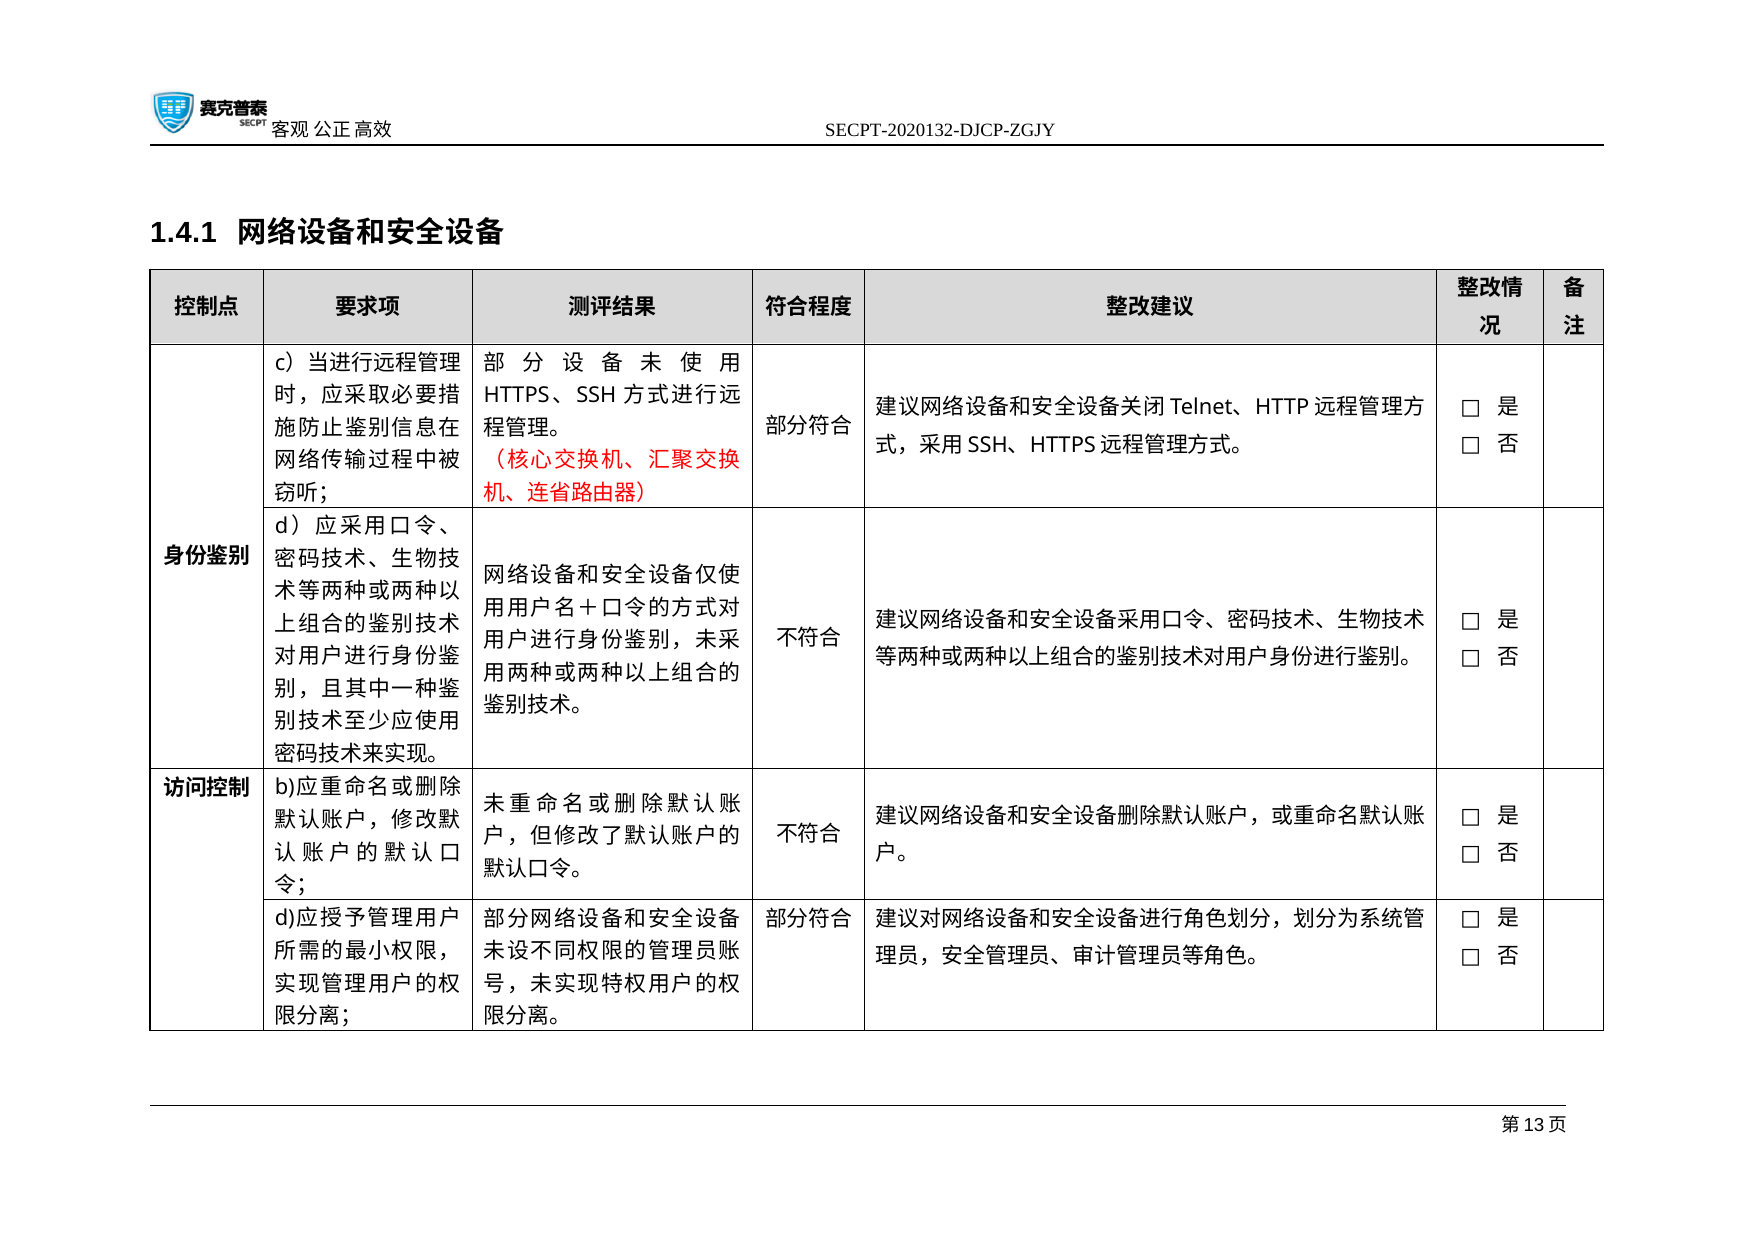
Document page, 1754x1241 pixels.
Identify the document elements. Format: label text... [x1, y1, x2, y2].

table_cell 建议网络设备和安全设备采用口令、密码技术、生物技术等两种或两种以上组合的鉴别技术对用户身份进行鉴别。 [865, 508, 1436, 768]
table_cell 是 否 [1437, 769, 1543, 899]
table_cell c）当进行远程管理时，应采取必要措施防止鉴别信息在网络传输过程中被窃听； [264, 345, 472, 507]
table_cell 未重命名或删除默认账户，但修改了默认账户的默认口令。 [473, 769, 752, 899]
table_header 控制点 [151, 270, 263, 343]
table_cell 建议网络设备和安全设备关闭Telnet、HTTP远程管理方式，采用SSH、HTTPS远程管理方式。 [865, 345, 1436, 507]
table_cell 建议网络设备和安全设备删除默认账户，或重命名默认账户。 [865, 769, 1436, 899]
table_header 备注 [1544, 270, 1603, 343]
table_cell 部分网络设备和安全设备未设不同权限的管理员账号，未实现特权用户的权限分离。 （核心交换机、汇聚交换机、连省路由器、东软防火墙） [473, 900, 752, 1030]
table_cell 部分符合 [753, 900, 864, 1030]
table_header 整改建议 [865, 270, 1436, 343]
table_cell 不符合 [753, 508, 864, 768]
table_header 测评结果 [473, 270, 752, 343]
table_cell 是 否 [1437, 345, 1543, 507]
table_cell 不符合 [753, 769, 864, 899]
table_cell 部分设备未使用HTTPS、SSH方式进行远程管理。 （核心交换机、汇聚交换机、连省路由器） [473, 345, 752, 507]
table_cell 是 否 [1437, 900, 1543, 1030]
table_cell 建议对网络设备和安全设备进行角色划分，划分为系统管理员，安全管理员、审计管理员等角色。 [865, 900, 1436, 1030]
table_cell [1544, 769, 1603, 899]
table_header 整改情况 [1437, 270, 1543, 343]
table_cell [1544, 345, 1603, 507]
table_cell 部分符合 [753, 345, 864, 507]
table_cell d)应授予管理用户所需的最小权限，实现管理用户的权限分离； [264, 900, 472, 1030]
subtitle 网络设备和安全设备 [150, 198, 1604, 263]
picture [150, 88, 272, 137]
table_header 符合程度 [753, 270, 864, 343]
table_cell [1544, 508, 1603, 768]
table_cell 身份鉴别 [151, 345, 263, 768]
table_cell 网络设备和安全设备仅使用用户名＋口令的方式对用户进行身份鉴别，未采用两种或两种以上组合的鉴别技术。 [473, 508, 752, 768]
table_header 要求项 [264, 270, 472, 343]
table_cell 是 否 [1437, 508, 1543, 768]
table_cell 访问控制 [151, 769, 263, 1030]
table_cell [1544, 900, 1603, 1030]
table_cell b)应重命名或删除默认账户，修改默认账户的默认口令； [264, 769, 472, 899]
table_cell d）应采用口令、密码技术、生物技术等两种或两种以上组合的鉴别技术对用户进行身份鉴别，且其中一种鉴别技术至少应使用密码技术来实现。 [264, 508, 472, 768]
